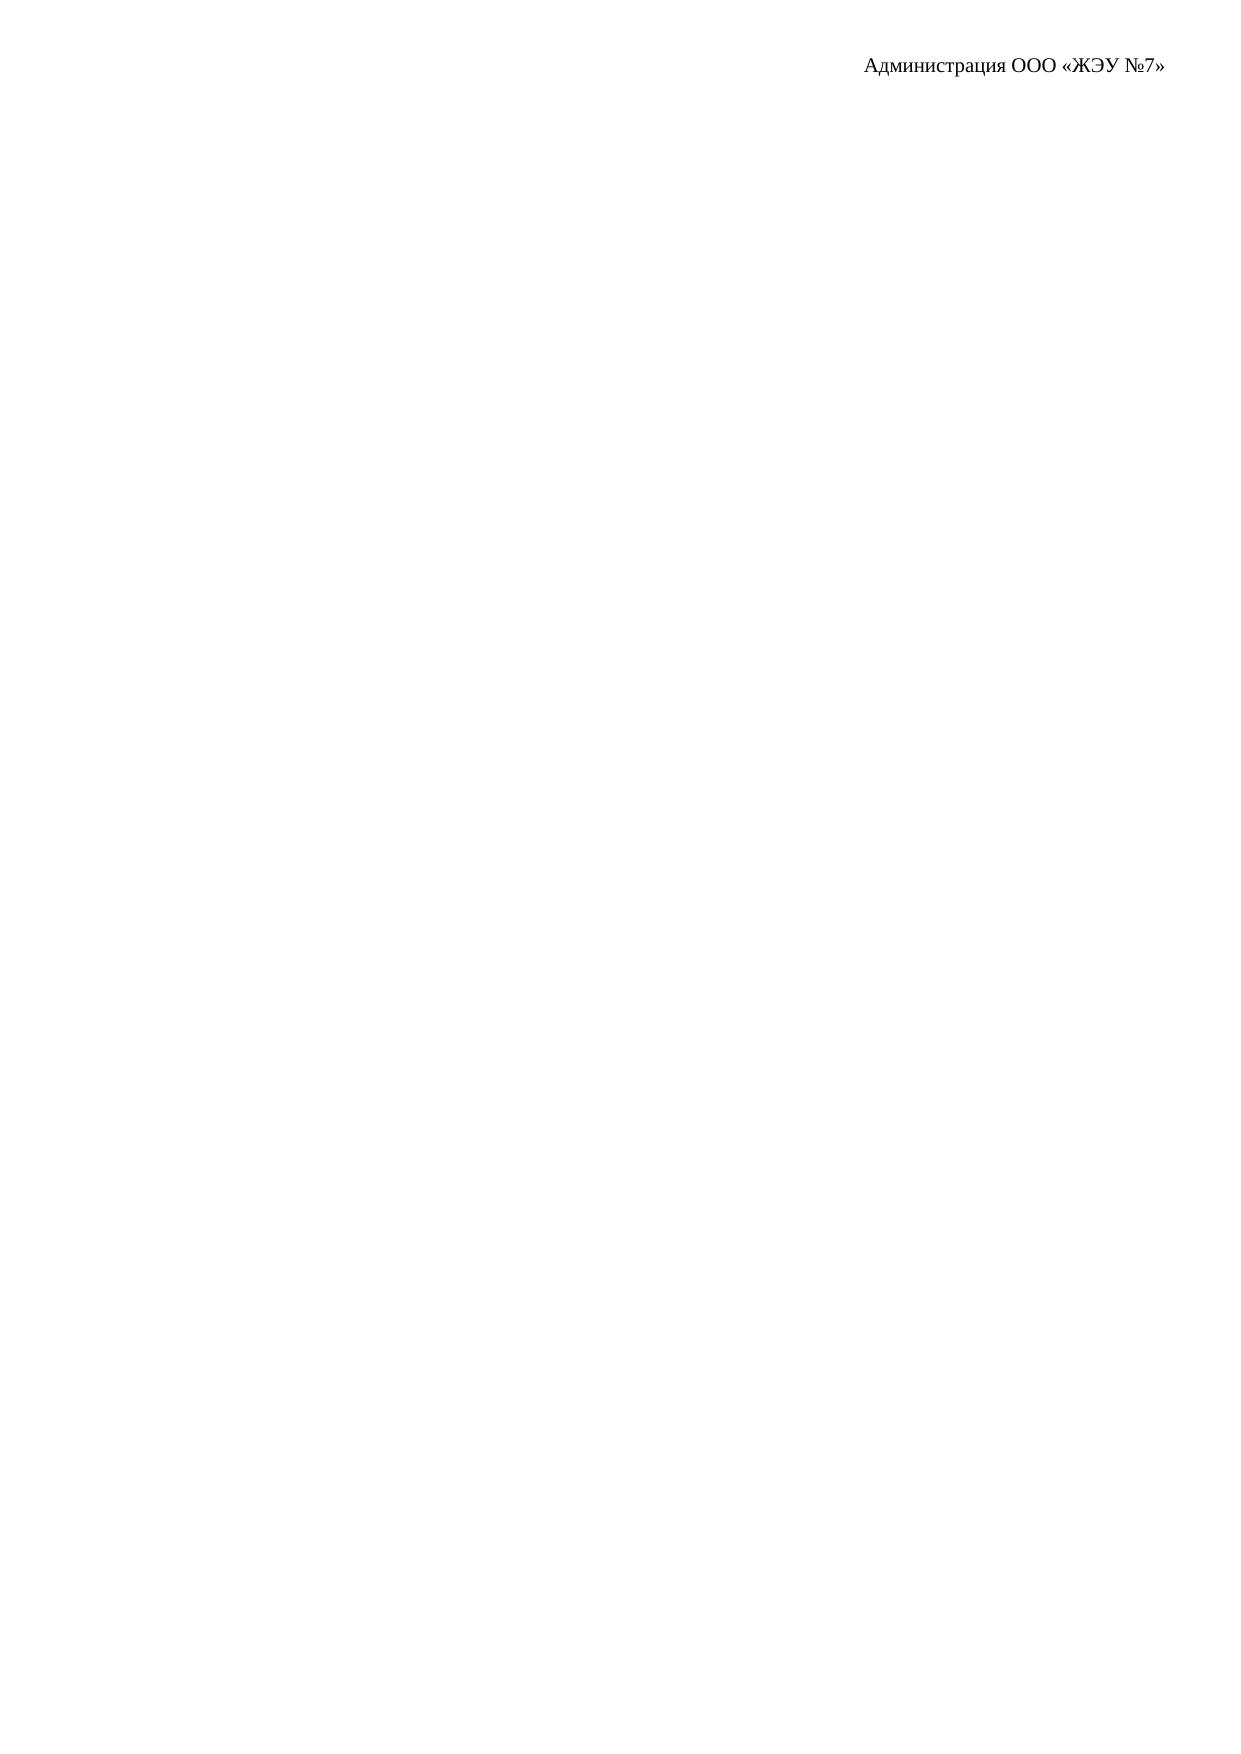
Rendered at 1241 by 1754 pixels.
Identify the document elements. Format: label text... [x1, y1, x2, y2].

text Администрация ООО «ЖЭУ №7» [75, 53, 1165, 77]
